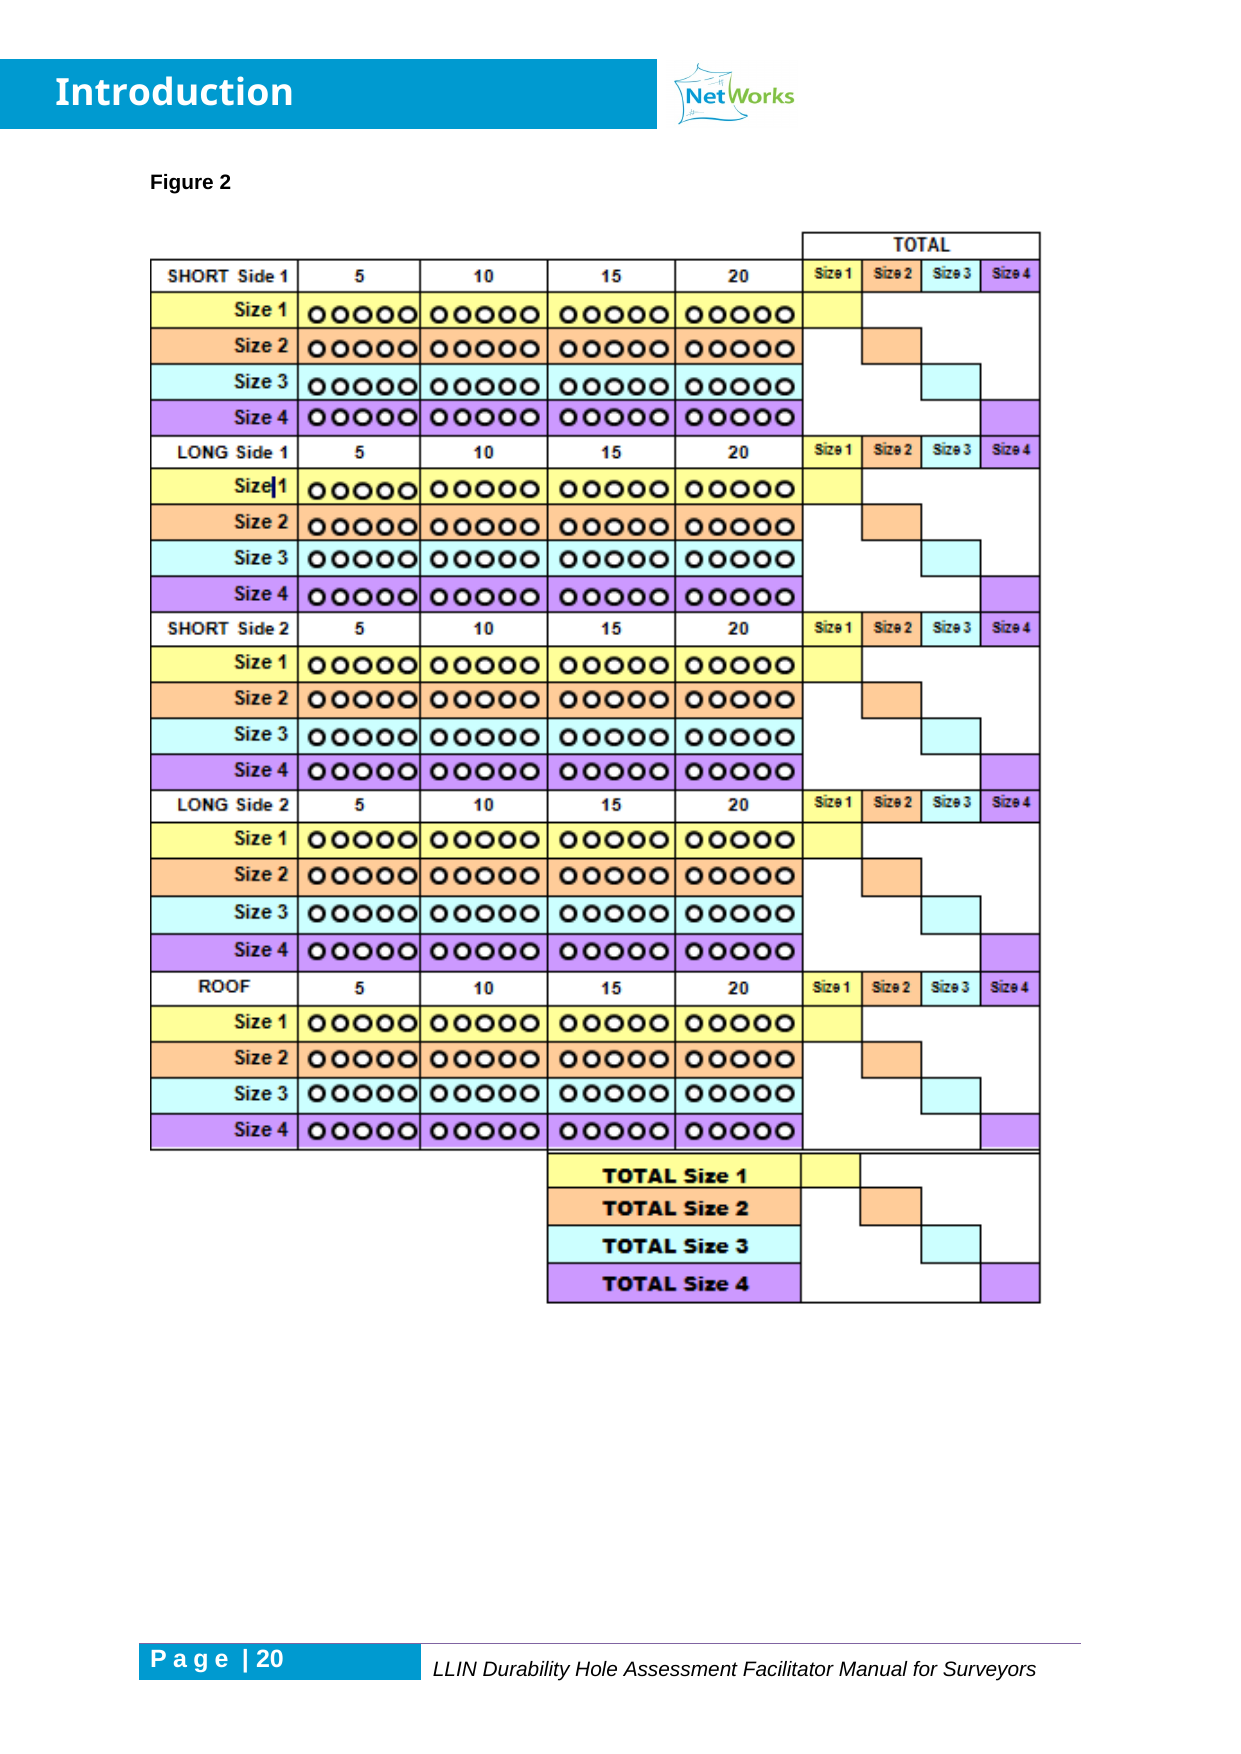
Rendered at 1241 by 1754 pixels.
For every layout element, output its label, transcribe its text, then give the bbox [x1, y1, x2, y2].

picture [666, 60, 798, 128]
text Figure 2 [150, 170, 932, 194]
picture [150, 218, 1073, 1339]
